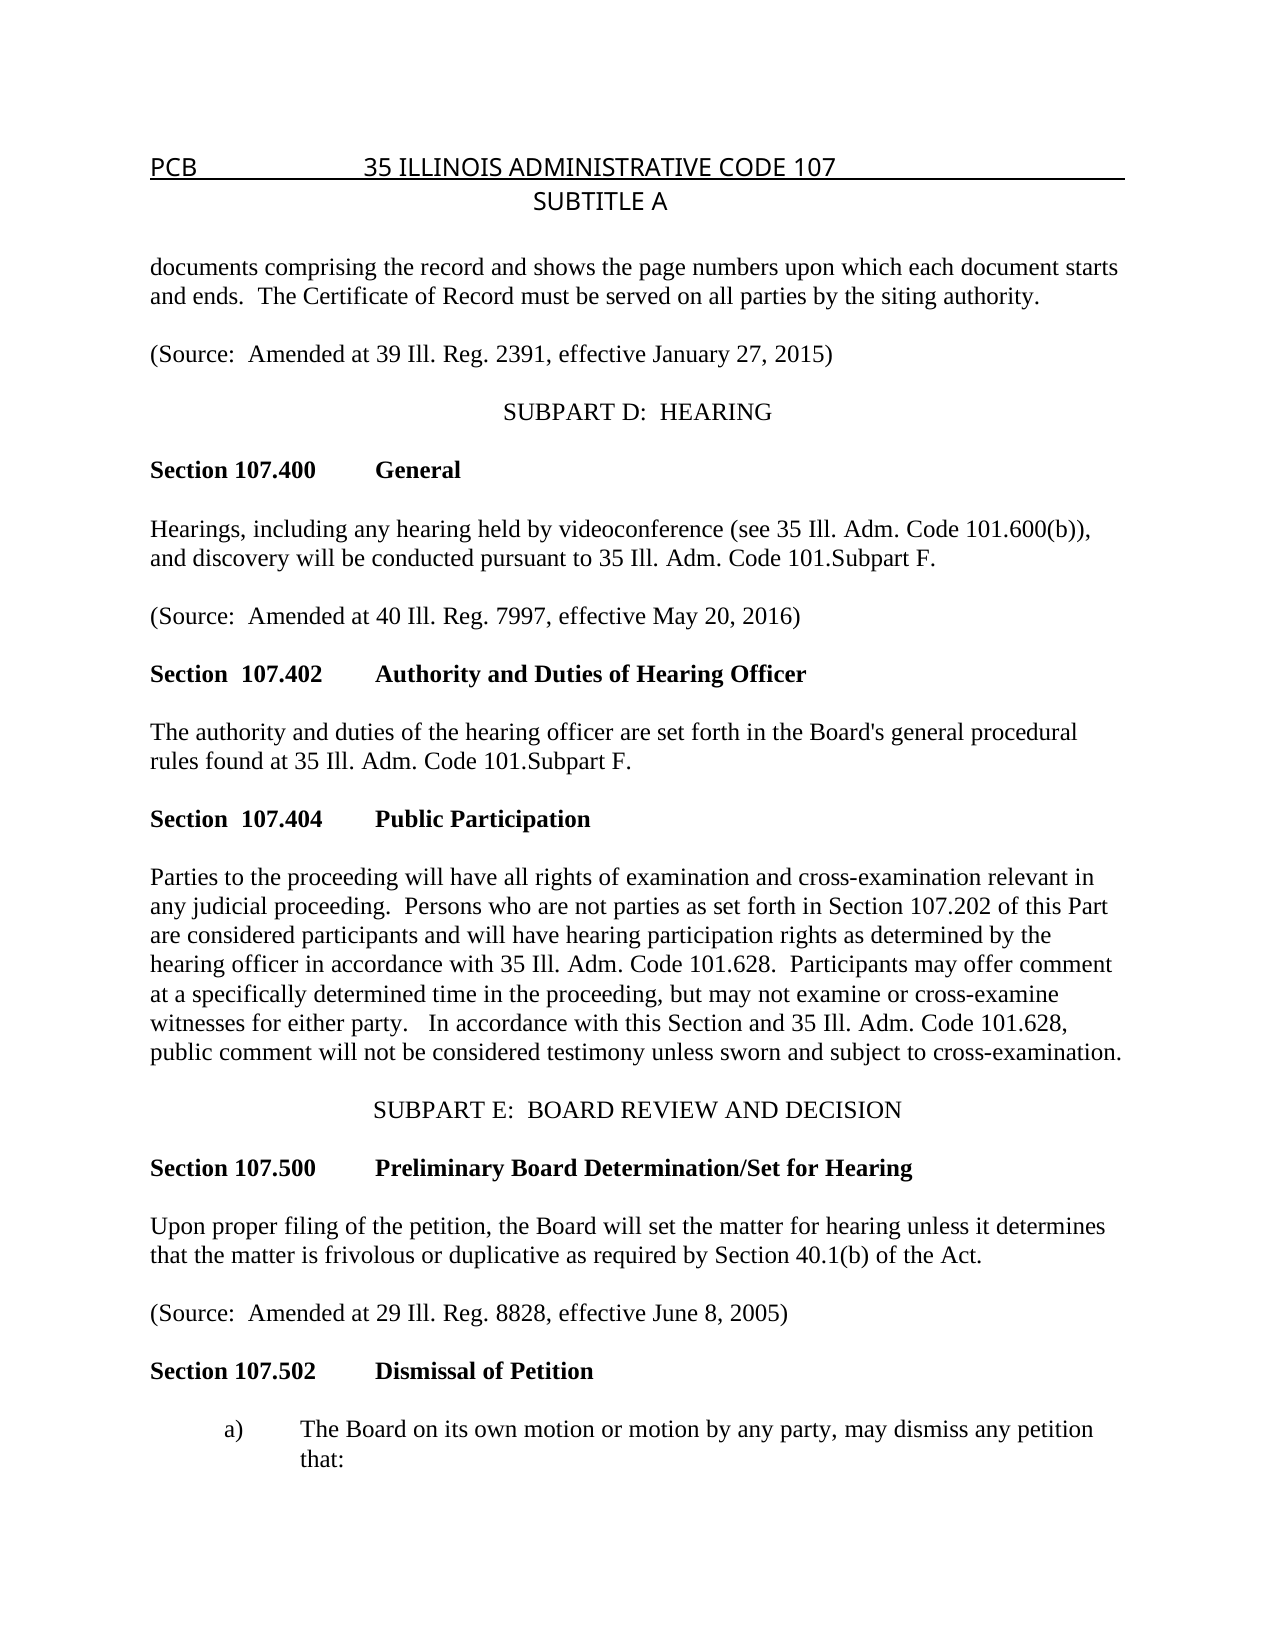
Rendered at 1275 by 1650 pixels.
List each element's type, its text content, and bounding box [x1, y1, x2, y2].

text Section 107.404 Public Participation [150, 804, 1125, 833]
text Section 107.400 General [150, 455, 1125, 484]
text Upon proper filing of the petition, the Board will set the matter for hearing unless it determines that the matter is frivolous or duplicative as required by Section 40.1(b) of the Act. [150, 1211, 1125, 1269]
text Section 107.500 Preliminary Board Determination/Set for Hearing [150, 1153, 1125, 1182]
text (Source: Amended at 29 Ill. Reg. 8828, effective June 8, 2005) [150, 1298, 1125, 1327]
text (Source: Amended at 39 Ill. Reg. 2391, effective January 27, 2015) [150, 339, 1125, 368]
text Section 107.502 Dismissal of Petition [150, 1356, 1125, 1385]
text SUBPART E: BOARD REVIEW AND DECISION [150, 1095, 1125, 1124]
text Hearings, including any hearing held by videoconference (see 35 Ill. Adm. Code 101.600(b)), and discovery will be conducted pursuant to 35 Ill. Adm. Code 101.Subpart F. [150, 513, 1125, 572]
text SUBPART D: HEARING [150, 397, 1125, 426]
text (Source: Amended at 40 Ill. Reg. 7997, effective May 20, 2016) [150, 601, 1125, 630]
text a) The Board on its own motion or motion by any party, may dismiss any petition that: [224, 1414, 1125, 1472]
text Section 107.402 Authority and Duties of Hearing Officer [150, 659, 1125, 688]
text The authority and duties of the hearing officer are set forth in the Board's general procedural rules found at 35 Ill. Adm. Code 101.Subpart F. [150, 717, 1125, 775]
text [150, 252, 1125, 310]
text Parties to the proceeding will have all rights of examination and cross-examination relevant in any judicial proceeding. Persons who are not parties as set forth in Section 107.202 of this Part are considered participants and will have hearing participation rights as determined by the hearing officer in accordance with 35 Ill. Adm. Code 101.628. Participants may offer comment at a specifically determined time in the proceeding, but may not examine or cross-examine witnesses for either party. In accordance with this Section and 35 Ill. Adm. Code 101.628, public comment will not be considered testimony unless sworn and subject to cross-examination. [150, 862, 1125, 1066]
